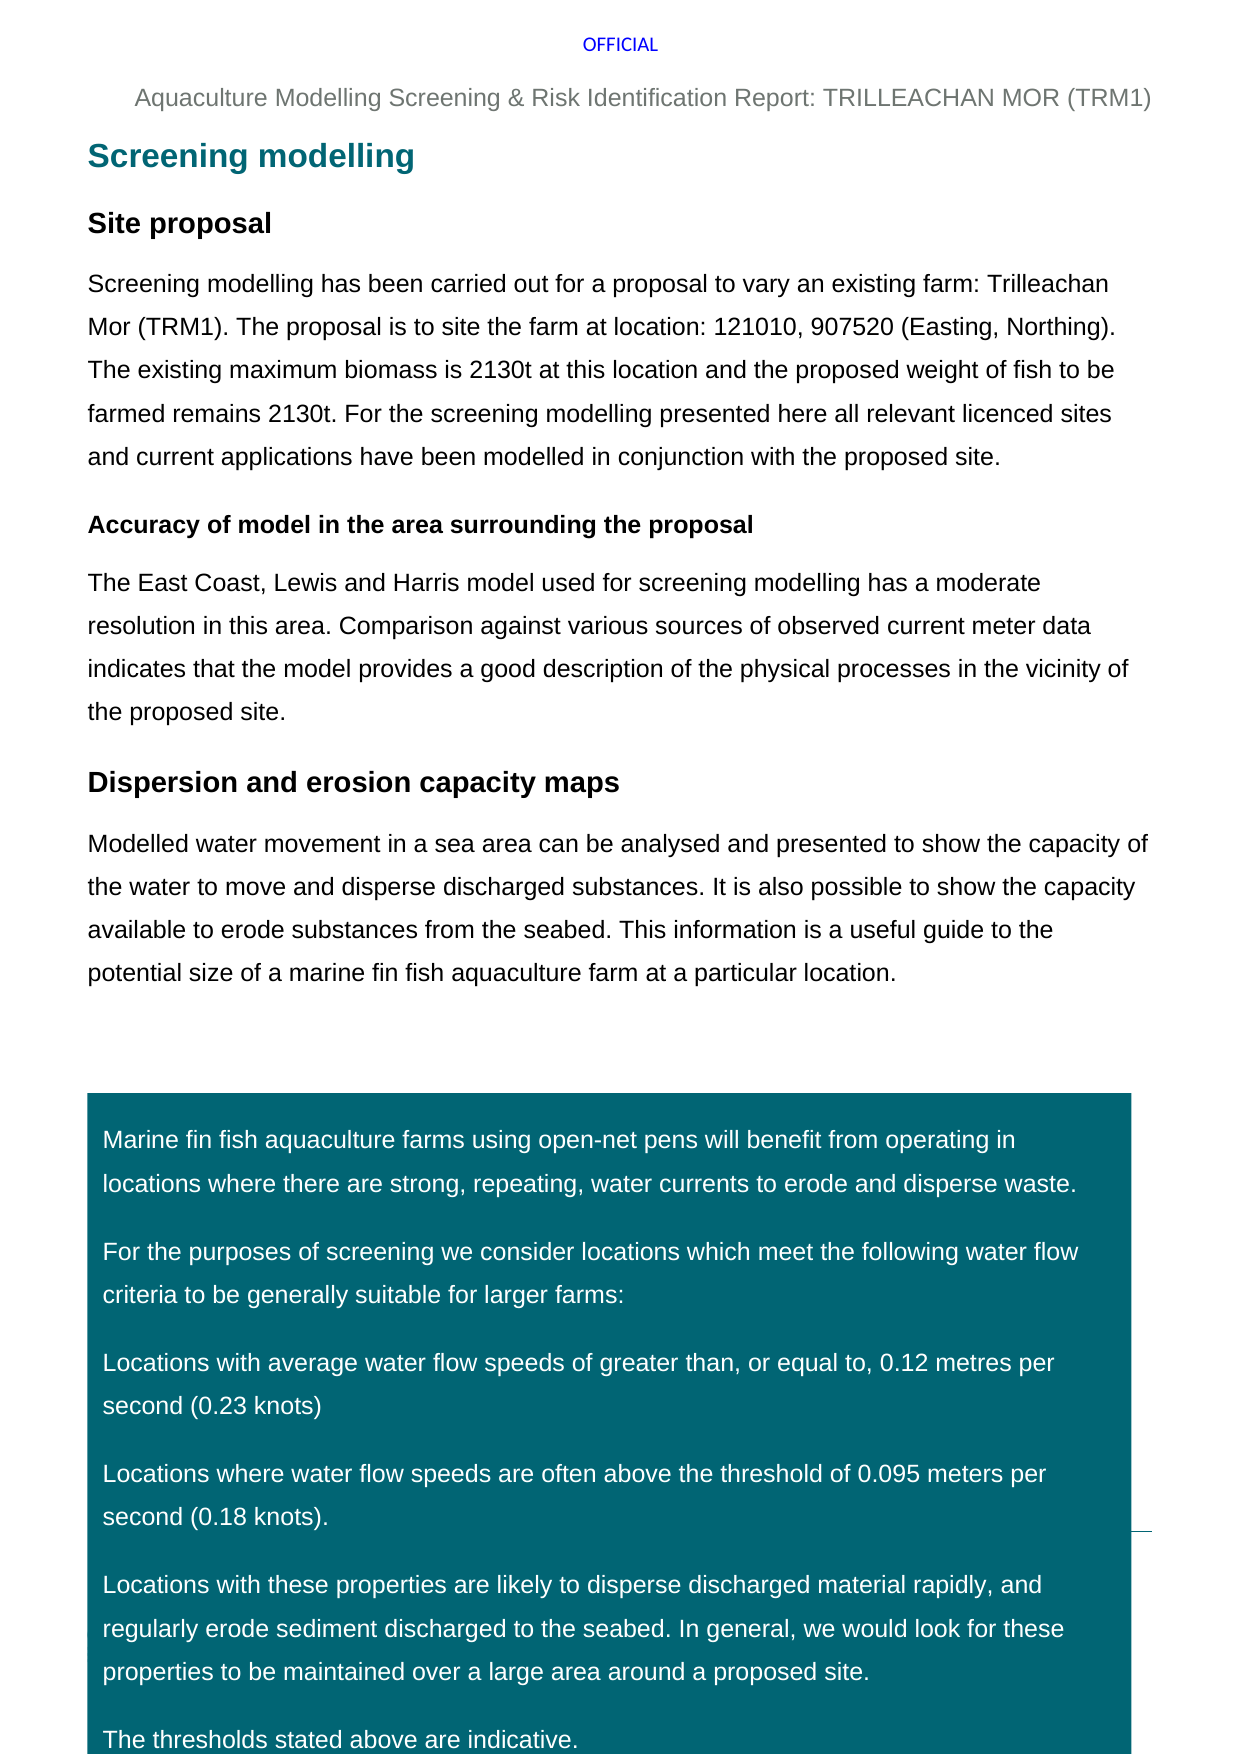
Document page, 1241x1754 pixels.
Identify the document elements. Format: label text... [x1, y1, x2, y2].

text Modelled water movement in a sea area can be analysed and presented to show the capacity of the water to move and disperse discharged substances. It is also possible to show the capacity available to erode substances from the seabed. This information is a useful guide to the potential size of a marine fin fish aquaculture farm at a particular location. [87, 829, 1153, 987]
subtitle Dispersion and erosion capacity maps [87, 765, 1153, 799]
text The East Coast, Lewis and Harris model used for screening modelling has a moderate resolution in this area. Comparison against various sources of observed current meter data indicates that the model provides a good description of the physical processes in the vicinity of the proposed site. [87, 568, 1153, 726]
text Screening modelling has been carried out for a proposal to vary an existing farm: Trilleachan Mor (TRM1). The proposal is to site the farm at location: 121010, 907520 (Easting, Northing). The existing maximum biomass is 2130t at this location and the proposed weight of fish to be farmed remains 2130t. For the screening modelling presented here all relevant licenced sites and current applications have been modelled in conjunction with the proposed site. [87, 269, 1153, 470]
subtitle Screening modelling [87, 136, 1153, 175]
subtitle Accuracy of model in the area surrounding the proposal [87, 510, 1153, 538]
subtitle Site proposal [87, 206, 1153, 239]
